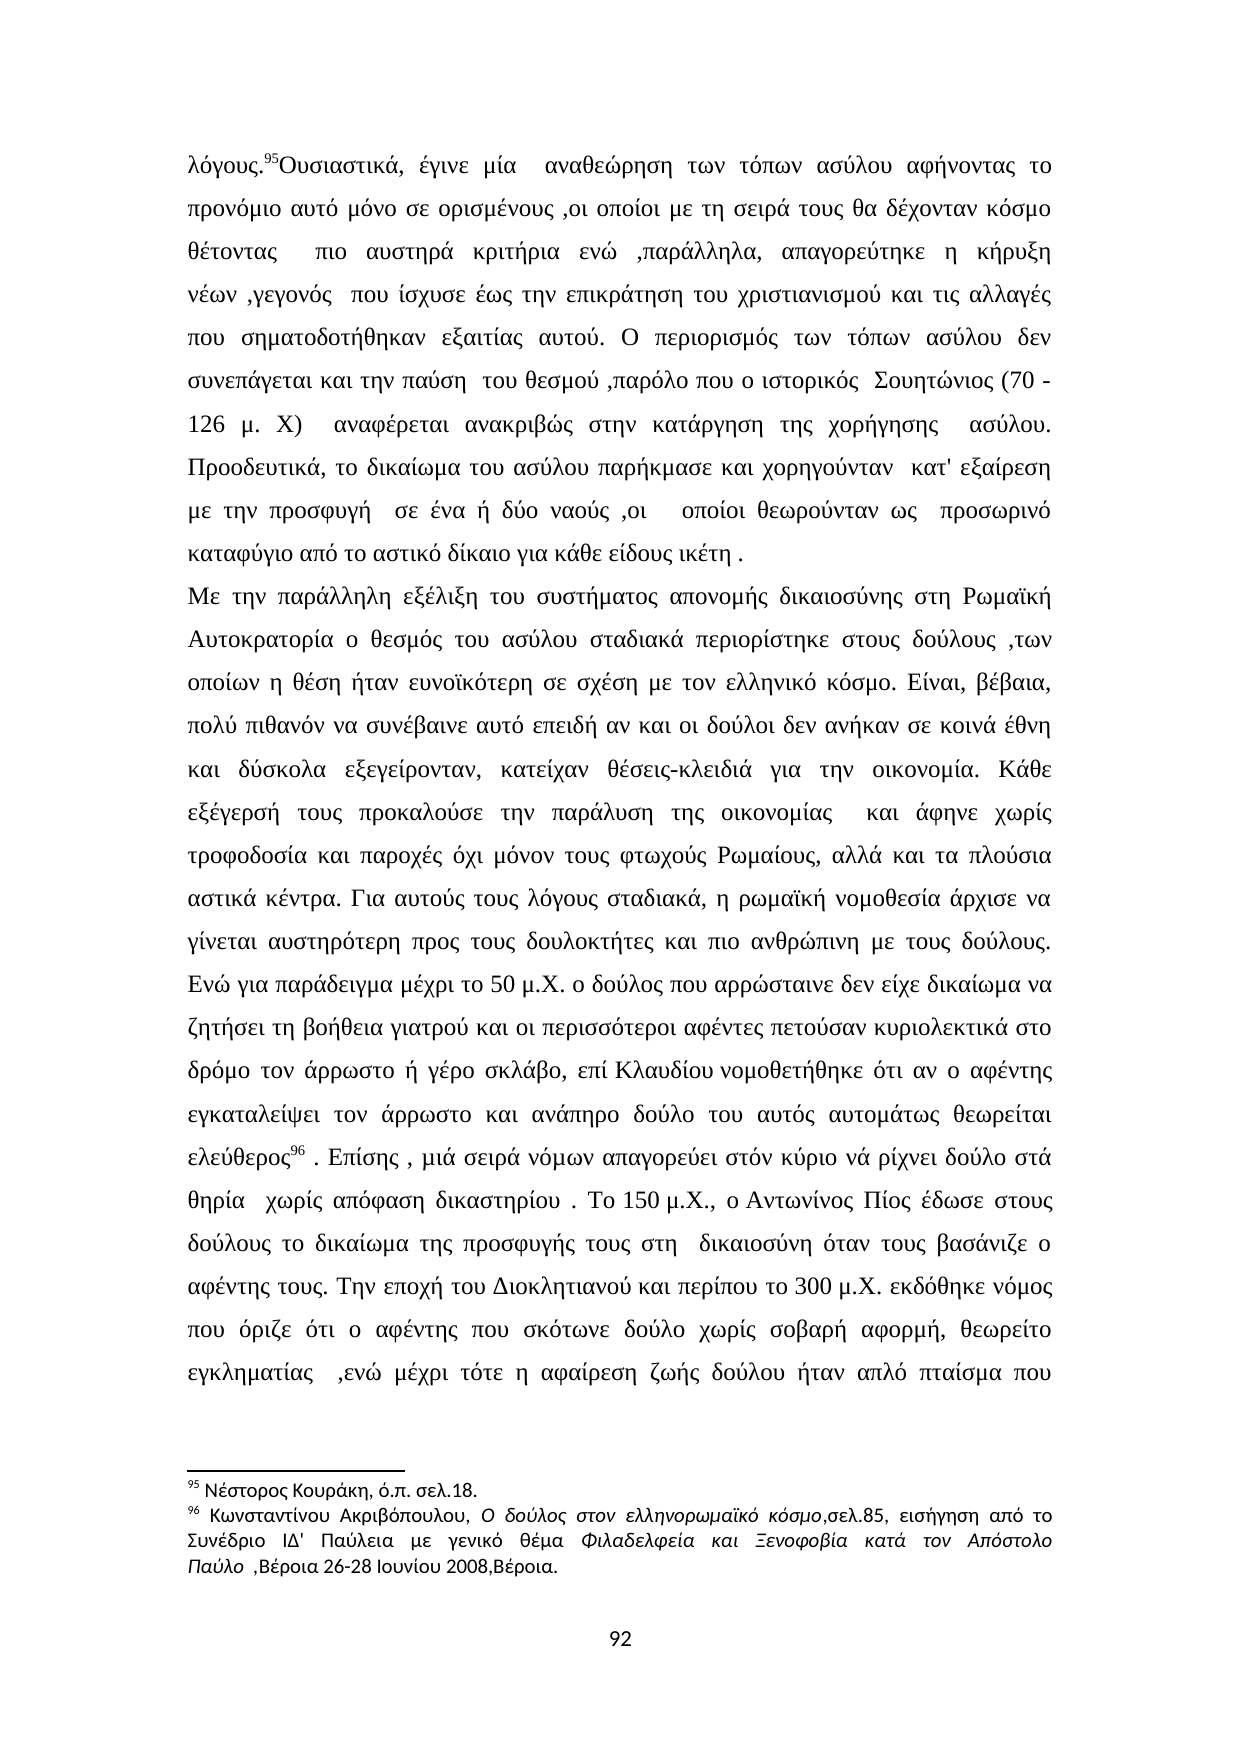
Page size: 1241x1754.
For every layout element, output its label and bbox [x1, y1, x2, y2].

text [187, 150, 1053, 567]
text [187, 581, 1053, 1386]
